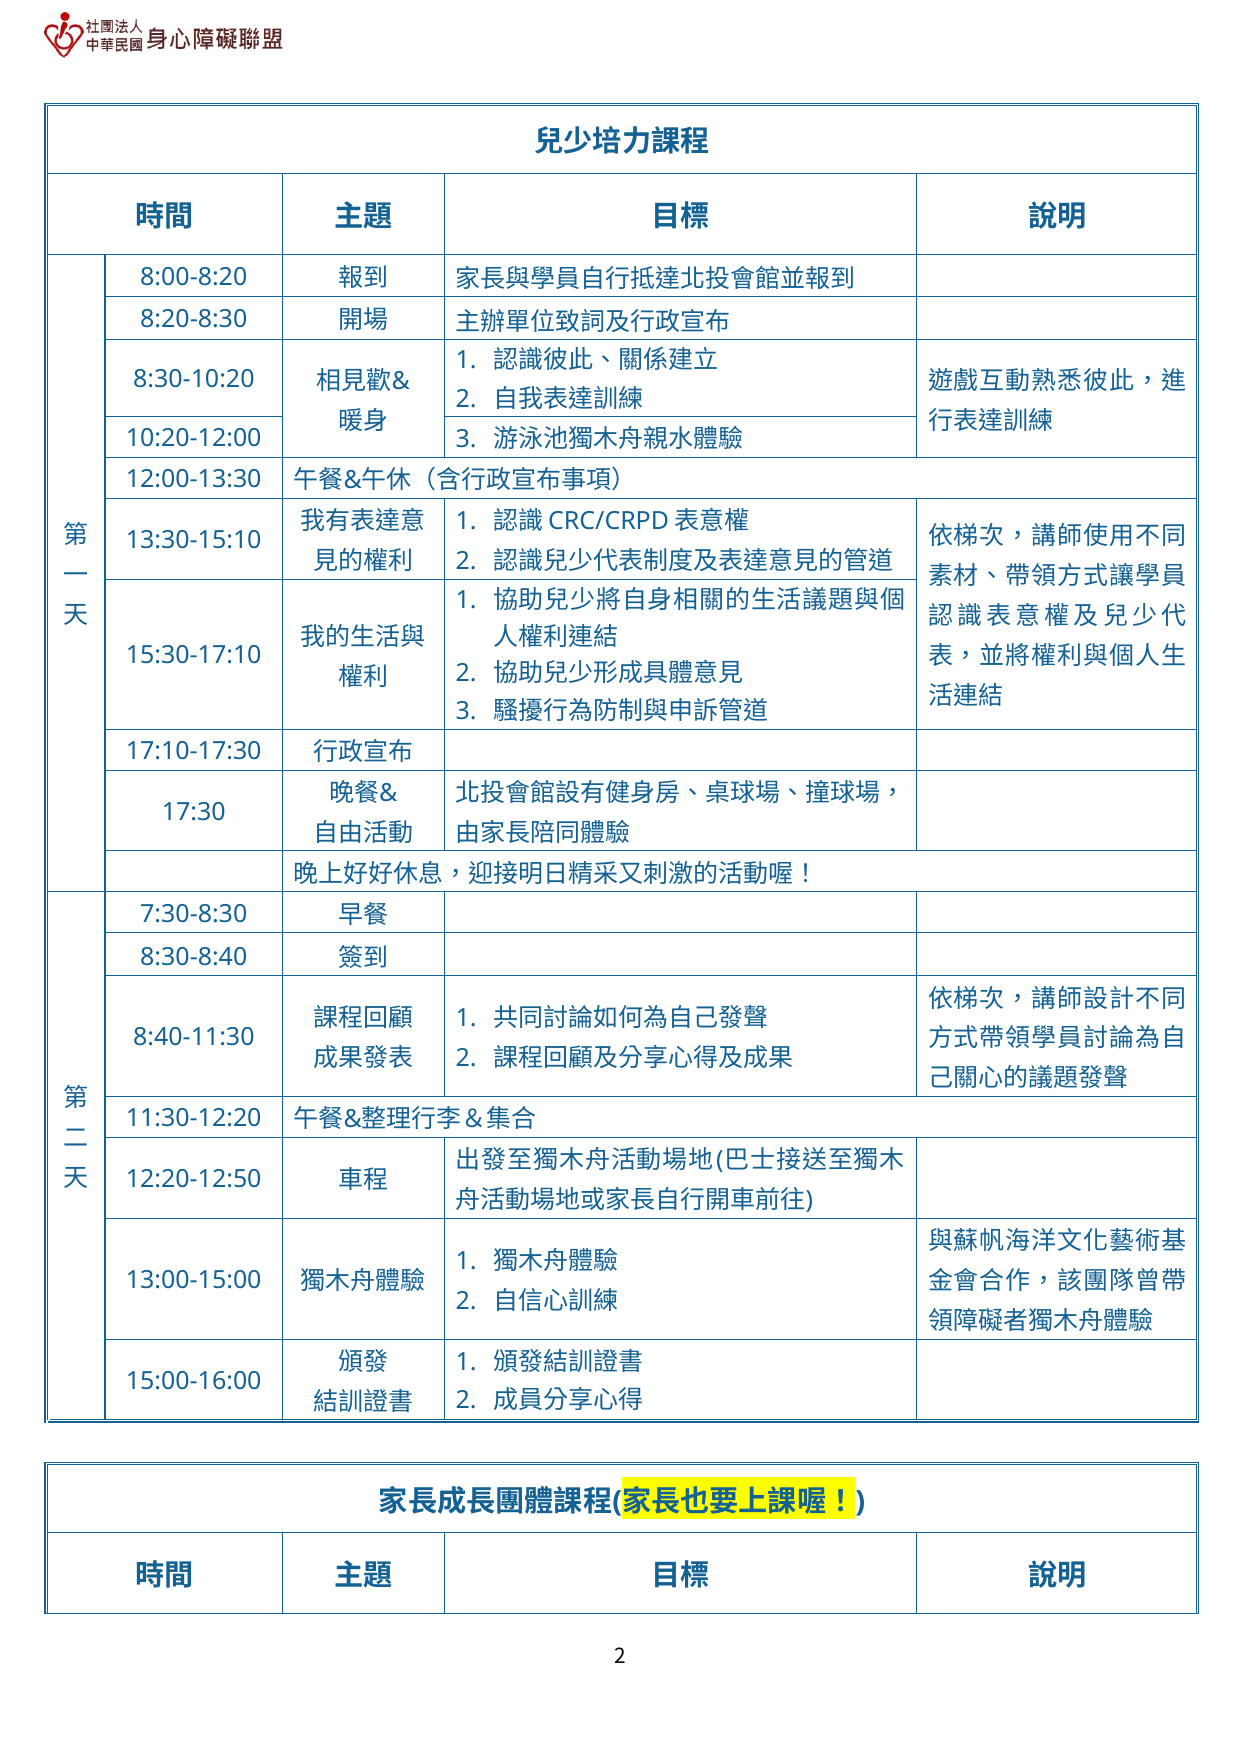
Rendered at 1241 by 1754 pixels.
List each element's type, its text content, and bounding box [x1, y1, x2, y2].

table_cell 第二天 [48, 892, 104, 1419]
table_cell 頒發 結訓證書 [283, 1340, 444, 1419]
table_cell 獨木舟體驗 [283, 1219, 444, 1338]
table_cell 主題 [283, 1533, 444, 1613]
table_cell 依梯次，講師使用不同素材、帶領方式讓學員認識表意權及兒少代表，並將權利與個人生活連結 [917, 499, 1196, 728]
table_cell 晚上好好休息，迎接明日精采又刺激的活動喔！ [283, 851, 1196, 891]
table_cell 10:20-12:00 [106, 417, 282, 457]
table_cell 8:30-8:40 [106, 933, 282, 975]
table_cell 北投會館設有健身房、桌球場、撞球場，由家長陪同體驗 [445, 771, 916, 850]
table_cell 7:30-8:30 [106, 892, 282, 932]
table_cell 13:30-15:10 [106, 499, 282, 579]
table_cell 12:20-12:50 [106, 1138, 282, 1218]
table_cell 8:00-8:20 [106, 255, 282, 296]
table_cell 遊戲互動熟悉彼此，進行表達訓練 [917, 340, 1196, 457]
table_cell 說明 [917, 1533, 1196, 1613]
table_cell 行政宣布 [283, 730, 444, 769]
table_cell [917, 1138, 1196, 1218]
table_cell 我有表達意見的權利 [283, 499, 444, 579]
table_cell [917, 771, 1196, 850]
table_cell 17:10-17:30 [106, 730, 282, 769]
table_cell 8:40-11:30 [106, 976, 282, 1096]
table_cell [445, 892, 916, 932]
table_cell [917, 255, 1196, 296]
table_cell 簽到 [283, 933, 444, 975]
table_header 家長成長團體課程(家長也要上課喔！) [48, 1465, 1196, 1532]
table_cell 第 一 天 [48, 255, 104, 891]
table_cell 8:30-10:20 [106, 340, 282, 416]
table_cell 我的生活與權利 [283, 580, 444, 728]
table_cell 獨木舟體驗 自信心訓練 [445, 1219, 916, 1338]
table_cell 游泳池獨木舟親水體驗 [445, 417, 916, 457]
table_cell 午餐&整理行李＆集合 [283, 1097, 1196, 1137]
table_cell 晚餐& 自由活動 [283, 771, 444, 850]
table_cell 8:20-8:30 [106, 297, 282, 339]
table_cell [917, 297, 1196, 339]
table_cell 協助兒少將自身相關的生活議題與個人權利連結 協助兒少形成具體意見 騷擾行為防制與申訴管道 [445, 580, 916, 728]
table_cell 認識彼此、關係建立 自我表達訓練 [445, 340, 916, 416]
table_cell 認識CRC/CRPD表意權 認識兒少代表制度及表達意見的管道 [445, 499, 916, 579]
table_cell 15:30-17:10 [106, 580, 282, 728]
table_cell 共同討論如何為自己發聲 課程回顧及分享心得及成果 [445, 976, 916, 1096]
table_cell 出發至獨木舟活動場地(巴士接送至獨木舟活動場地或家長自行開車前往) [445, 1138, 916, 1218]
table_cell 目標 [445, 174, 916, 253]
table_cell 說明 [917, 174, 1196, 253]
table_cell 車程 [283, 1138, 444, 1218]
table_cell 相見歡& 暖身 [283, 340, 444, 457]
table_cell 主辦單位致詞及行政宣布 [445, 297, 916, 339]
table_cell [917, 1340, 1196, 1419]
table_cell 課程回顧 成果發表 [283, 976, 444, 1096]
table_cell 11:30-12:20 [106, 1097, 282, 1137]
picture [39, 6, 286, 63]
table_cell 15:00-16:00 [106, 1340, 282, 1419]
table_cell 主題 [283, 174, 444, 253]
table_cell 開場 [283, 297, 444, 339]
table_header 兒少培力課程 [48, 106, 1196, 173]
table_cell 與蘇帆海洋文化藝術基金會合作，該團隊曾帶領障礙者獨木舟體驗 [917, 1219, 1196, 1338]
table_cell [445, 730, 916, 769]
table_cell 頒發結訓證書 成員分享心得 [445, 1340, 916, 1419]
table_cell 12:00-13:30 [106, 458, 282, 498]
table_cell [917, 892, 1196, 932]
table_cell [106, 851, 282, 891]
table_cell 時間 [48, 1533, 282, 1613]
table_cell 家長與學員自行抵達北投會館並報到 [445, 255, 916, 296]
table_cell 17:30 [106, 771, 282, 850]
table_cell 報到 [283, 255, 444, 296]
table_cell 目標 [445, 1533, 916, 1613]
table_cell 時間 [48, 174, 282, 253]
table_cell [917, 933, 1196, 975]
table_cell [445, 933, 916, 975]
table_cell 13:00-15:00 [106, 1219, 282, 1338]
table_cell 午餐&午休（含行政宣布事項） [283, 458, 1196, 498]
table_cell 依梯次，講師設計不同方式帶領學員討論為自己關心的議題發聲 [917, 976, 1196, 1096]
table_cell 早餐 [283, 892, 444, 932]
table_cell [917, 730, 1196, 769]
